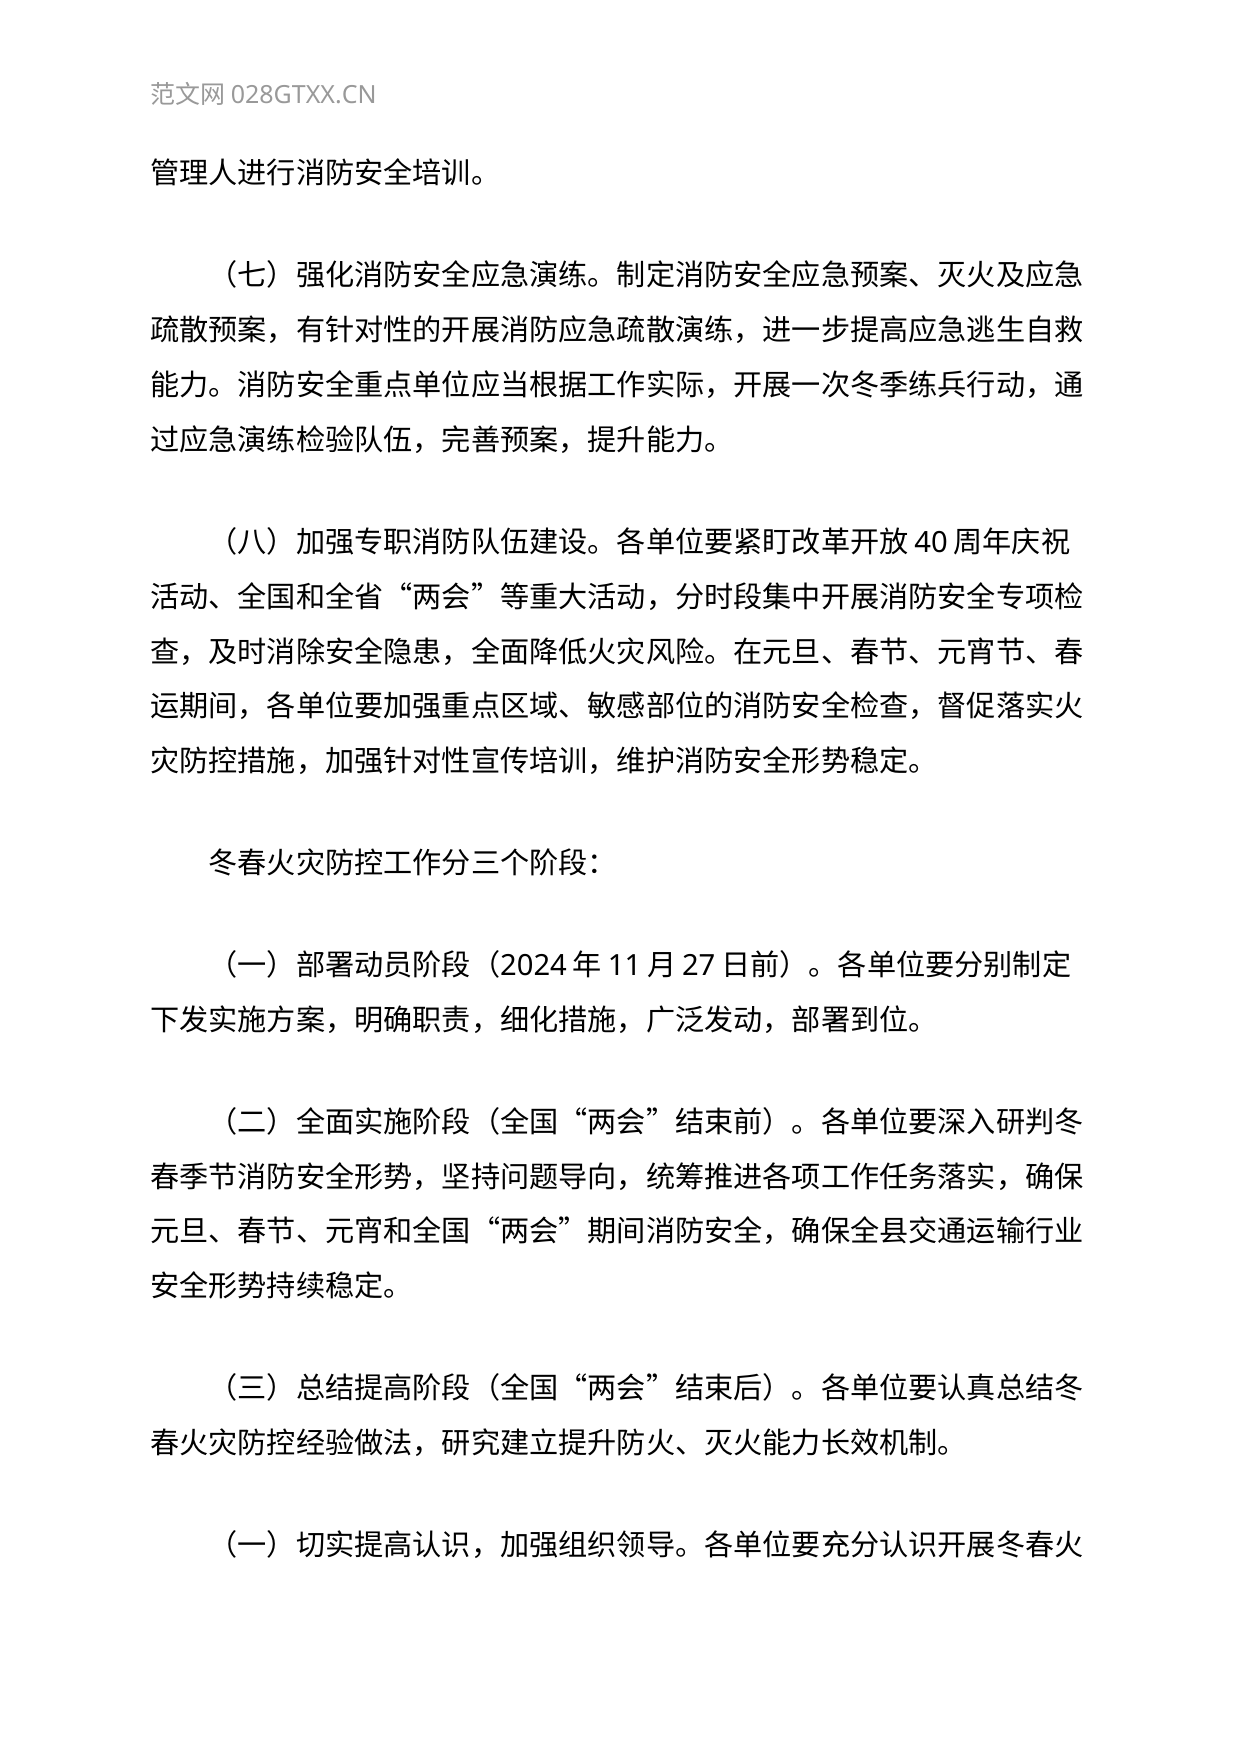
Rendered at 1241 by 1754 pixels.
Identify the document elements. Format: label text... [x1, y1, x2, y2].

text （八）加强专职消防队伍建设。各单位要紧盯改革开放40周年庆祝活动、全国和全省“两会”等重大活动，分时段集中开展消防安全专项检查，及时消除安全隐患，全面降低火灾风险。在元旦、春节、元宵节、春运期间，各单位要加强重点区域、敏感部位的消防安全检查，督促落实火灾防控措施，加强针对性宣传培训，维护消防安全形势稳定。 [150, 518, 1090, 780]
text （一）部署动员阶段（2024年11月27日前）。各单位要分别制定下发实施方案，明确职责，细化措施，广泛发动，部署到位。 [150, 941, 1090, 1039]
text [150, 1521, 1090, 1564]
text （二）全面实施阶段（全国“两会”结束前）。各单位要深入研判冬春季节消防安全形势，坚持问题导向，统筹推进各项工作任务落实，确保元旦、春节、元宵和全国“两会”期间消防安全，确保全县交通运输行业安全形势持续稳定。 [150, 1098, 1090, 1305]
text （七）强化消防安全应急演练。制定消防安全应急预案、灭火及应急疏散预案，有针对性的开展消防应急疏散演练，进一步提高应急逃生自救能力。消防安全重点单位应当根据工作实际，开展一次冬季练兵行动，通过应急演练检验队伍，完善预案，提升能力。 [150, 252, 1090, 459]
text 冬春火灾防控工作分三个阶段： [150, 840, 1090, 882]
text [150, 150, 1090, 192]
text （三）总结提高阶段（全国“两会”结束后）。各单位要认真总结冬春火灾防控经验做法，研究建立提升防火、灭火能力长效机制。 [150, 1365, 1090, 1462]
